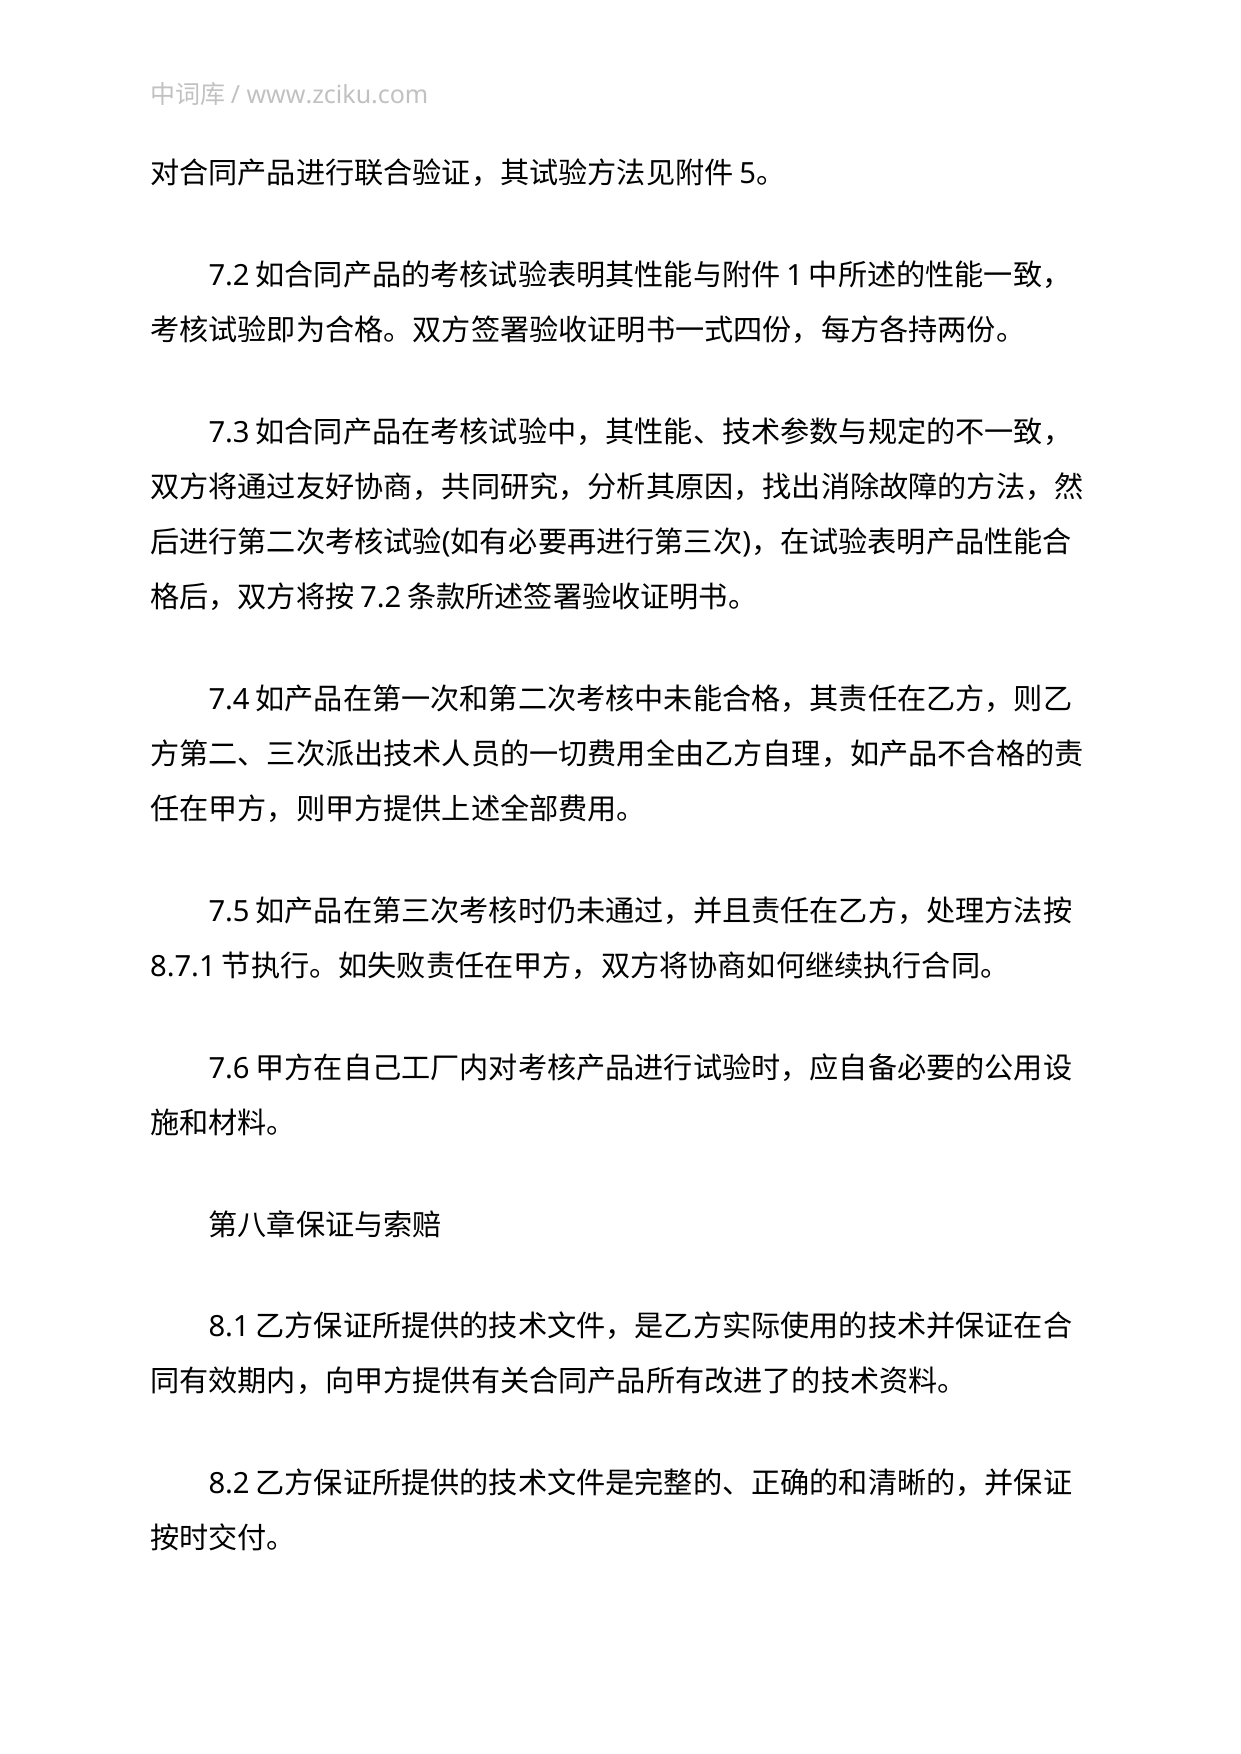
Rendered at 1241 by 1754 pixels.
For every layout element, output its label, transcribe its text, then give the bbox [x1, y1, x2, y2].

text 第八章保证与索赔 [150, 1201, 1090, 1243]
text 8.1乙方保证所提供的技术文件，是乙方实际使用的技术并保证在合同有效期内，向甲方提供有关合同产品所有改进了的技术资料。 [150, 1303, 1090, 1400]
text 7.5如产品在第三次考核时仍未通过，并且责任在乙方，处理方法按8.7.1节执行。如失败责任在甲方，双方将协商如何继续执行合同。 [150, 887, 1090, 985]
text 7.3如合同产品在考核试验中，其性能、技术参数与规定的不一致，双方将通过友好协商，共同研究，分析其原因，找出消除故障的方法，然后进行第二次考核试验(如有必要再进行第三次)，在试验表明产品性能合格后，双方将按7.2条款所述签署验收证明书。 [150, 409, 1090, 616]
text 8.2乙方保证所提供的技术文件是完整的、正确的和清晰的，并保证按时交付。 [150, 1459, 1090, 1557]
text 7.4如产品在第一次和第二次考核中未能合格，其责任在乙方，则乙方第二、三次派出技术人员的一切费用全由乙方自理，如产品不合格的责任在甲方，则甲方提供上述全部费用。 [150, 676, 1090, 828]
text 7.2如合同产品的考核试验表明其性能与附件1中所述的性能一致，考核试验即为合格。双方签署验收证明书一式四份，每方各持两份。 [150, 252, 1090, 349]
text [150, 150, 1090, 192]
text 7.6甲方在自己工厂内对考核产品进行试验时，应自备必要的公用设施和材料。 [150, 1044, 1090, 1142]
